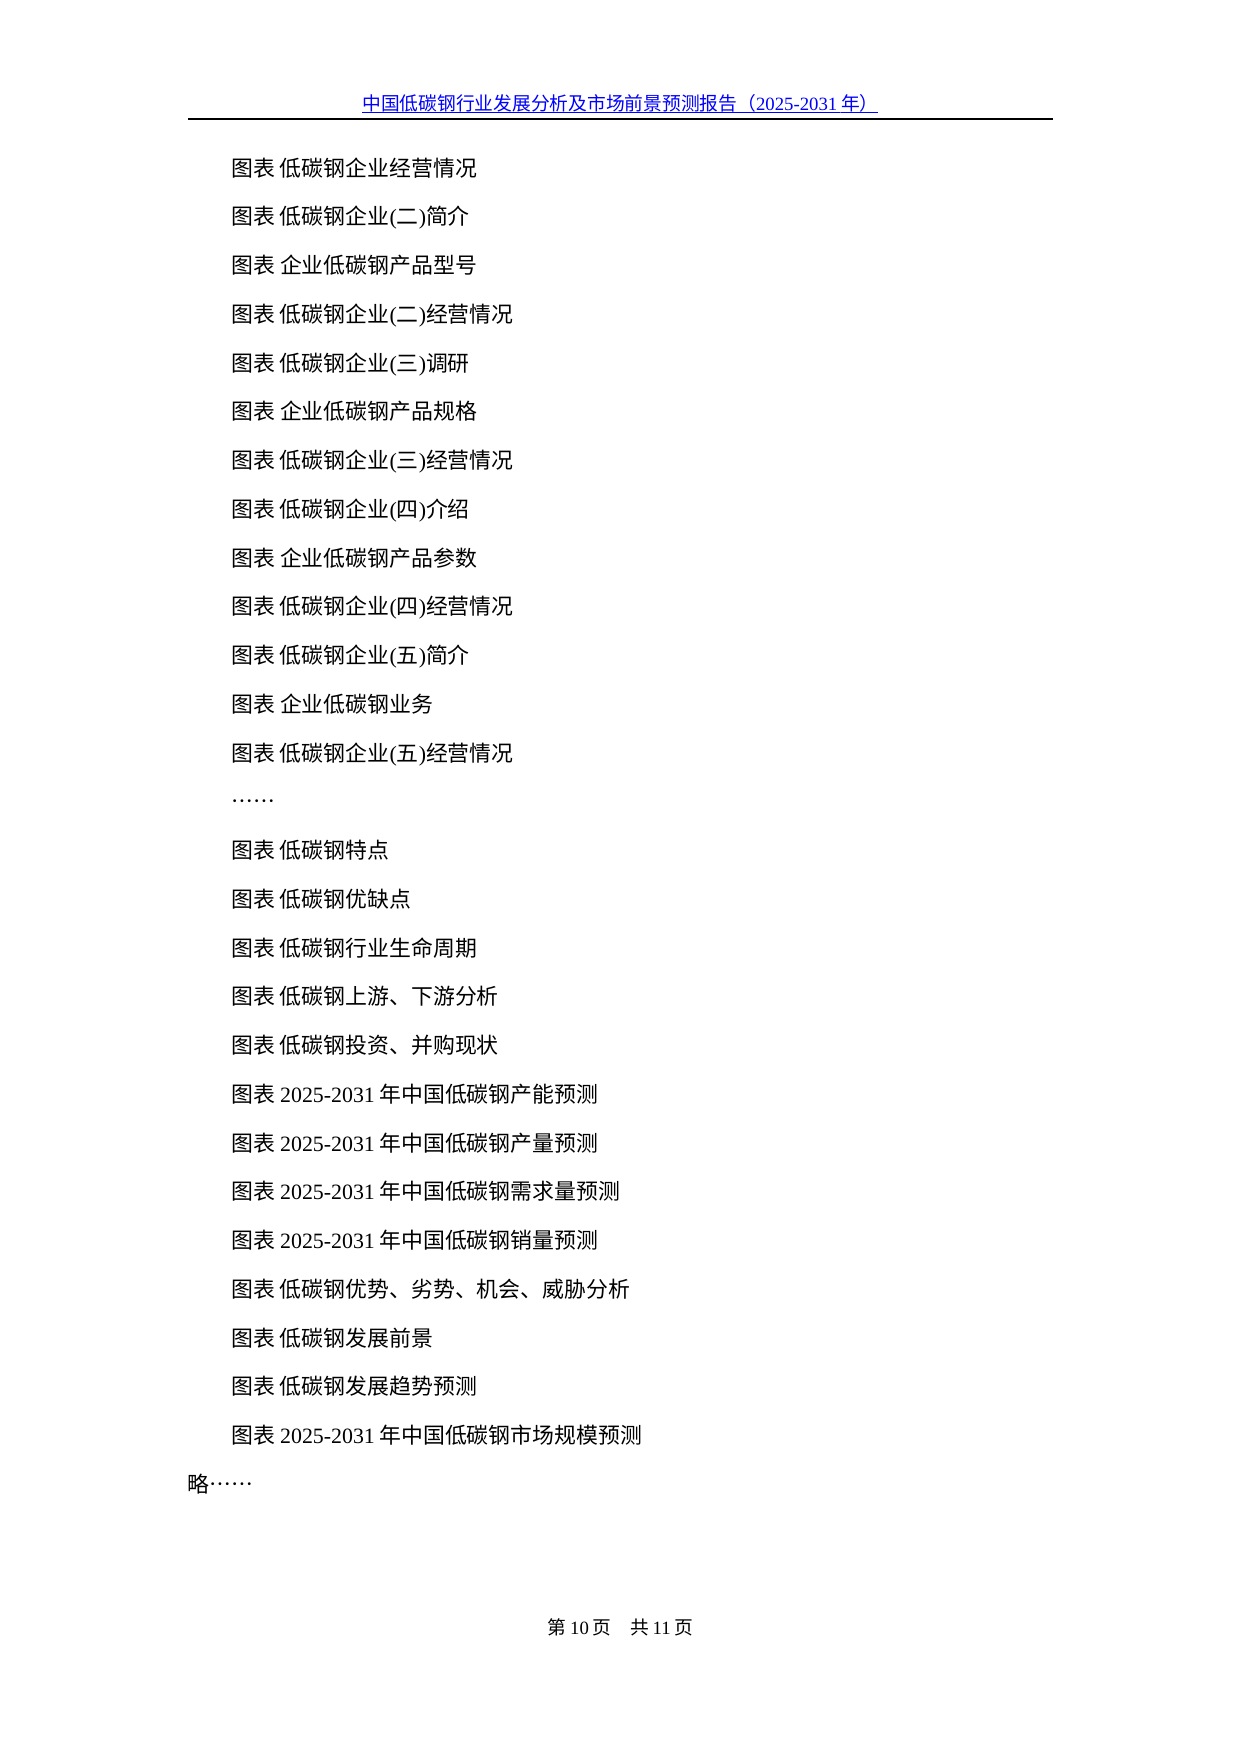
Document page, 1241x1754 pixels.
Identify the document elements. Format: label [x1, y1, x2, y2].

text [187, 150, 1053, 1499]
